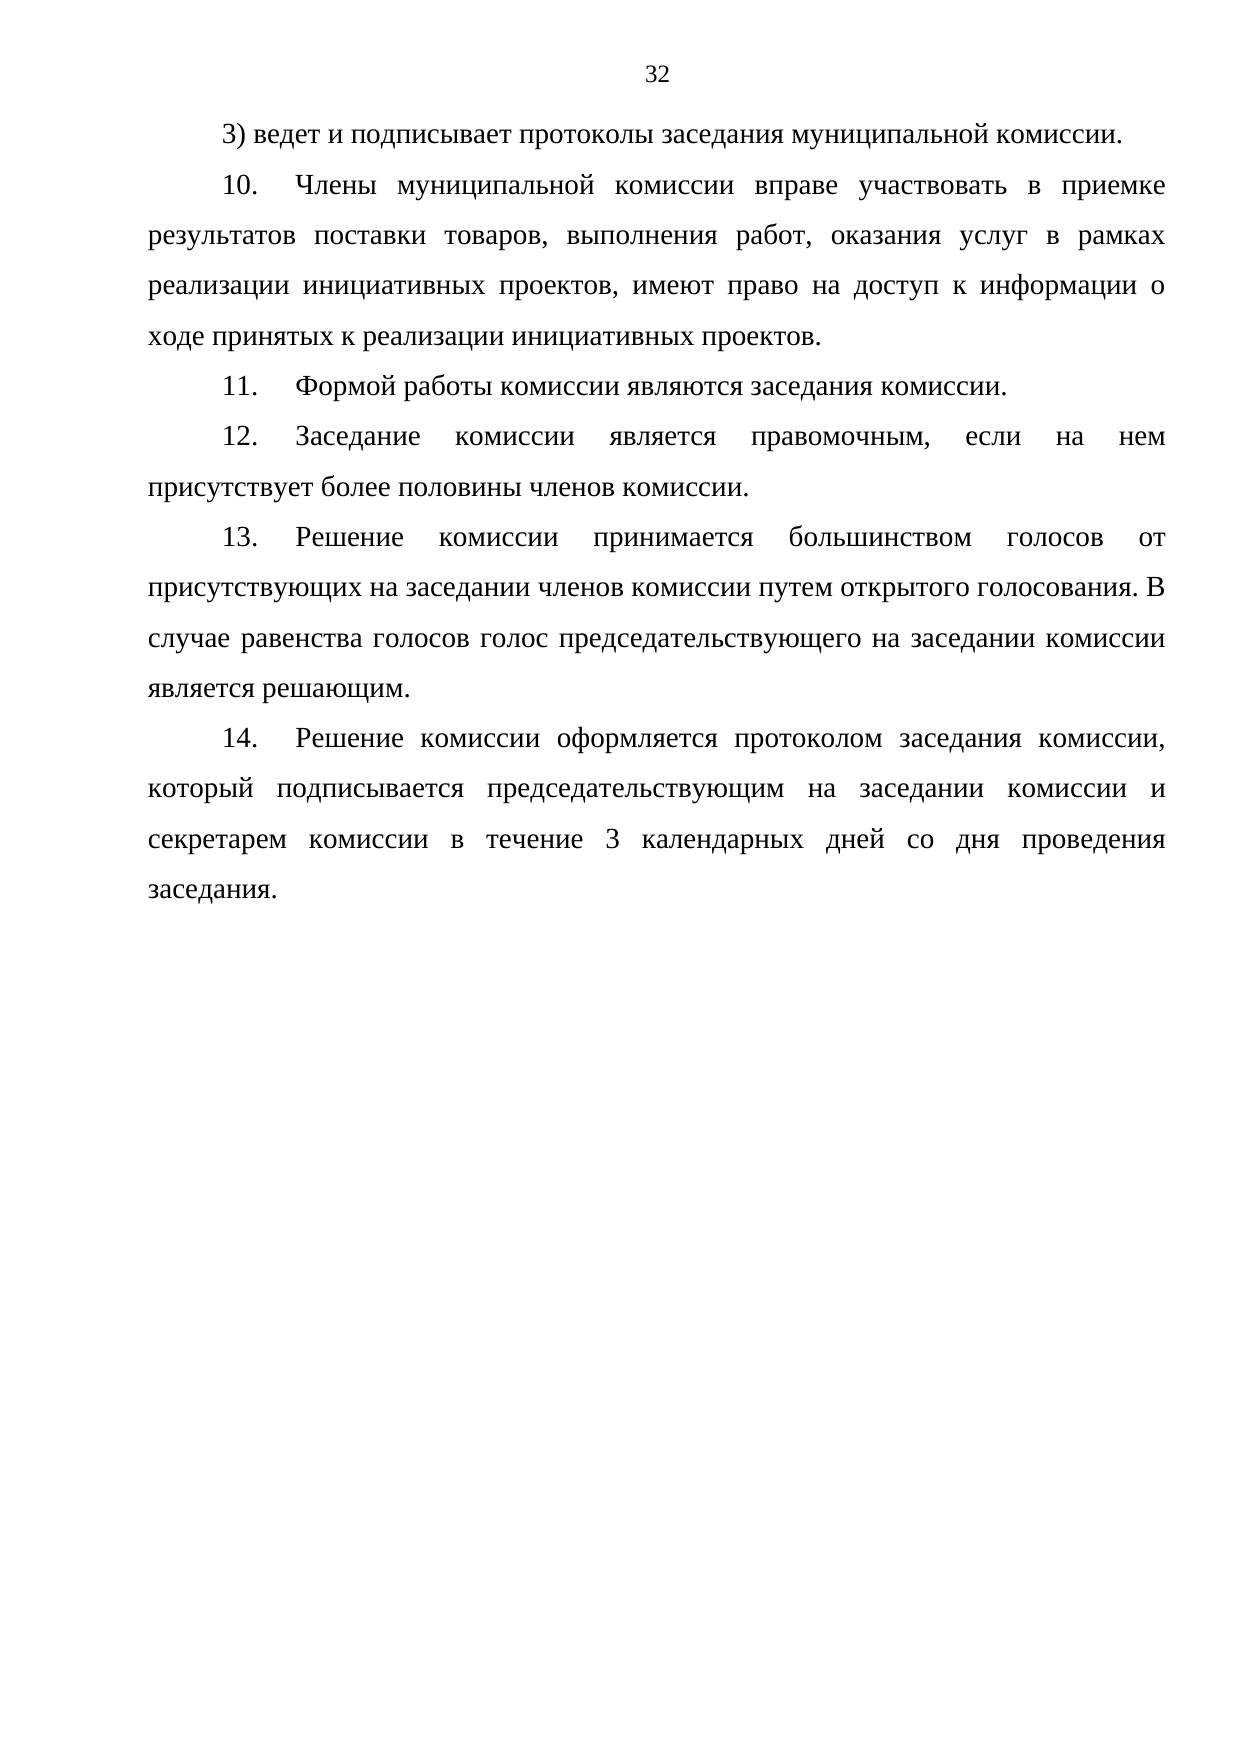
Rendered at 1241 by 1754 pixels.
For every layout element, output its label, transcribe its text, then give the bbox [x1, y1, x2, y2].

text 3) ведет и подписывает протоколы заседания муниципальной комиссии. [148, 117, 1167, 150]
text 11. Формой работы комиссии являются заседания комиссии. [148, 368, 1167, 402]
text 10. Члены муниципальной комиссии вправе участвовать в приемке результатов поставки товаров, выполнения работ, оказания услуг в рамках реализации инициативных проектов, имеют право на доступ к информации о ходе принятых к реализации инициативных проектов. [148, 167, 1167, 351]
text 12. Заседание комиссии является правомочным, если на нем присутствует более половины членов комиссии. [148, 418, 1167, 502]
text 14. Решение комиссии оформляется протоколом заседания комиссии, который подписывается председательствующим на заседании комиссии и секретарем комиссии в течение 3 календарных дней со дня проведения заседания. [148, 720, 1167, 905]
text 13. Решение комиссии принимается большинством голосов от присутствующих на заседании членов комиссии путем открытого голосования. В случае равенства голосов голос председательствующего на заседании комиссии является решающим. [148, 519, 1167, 703]
